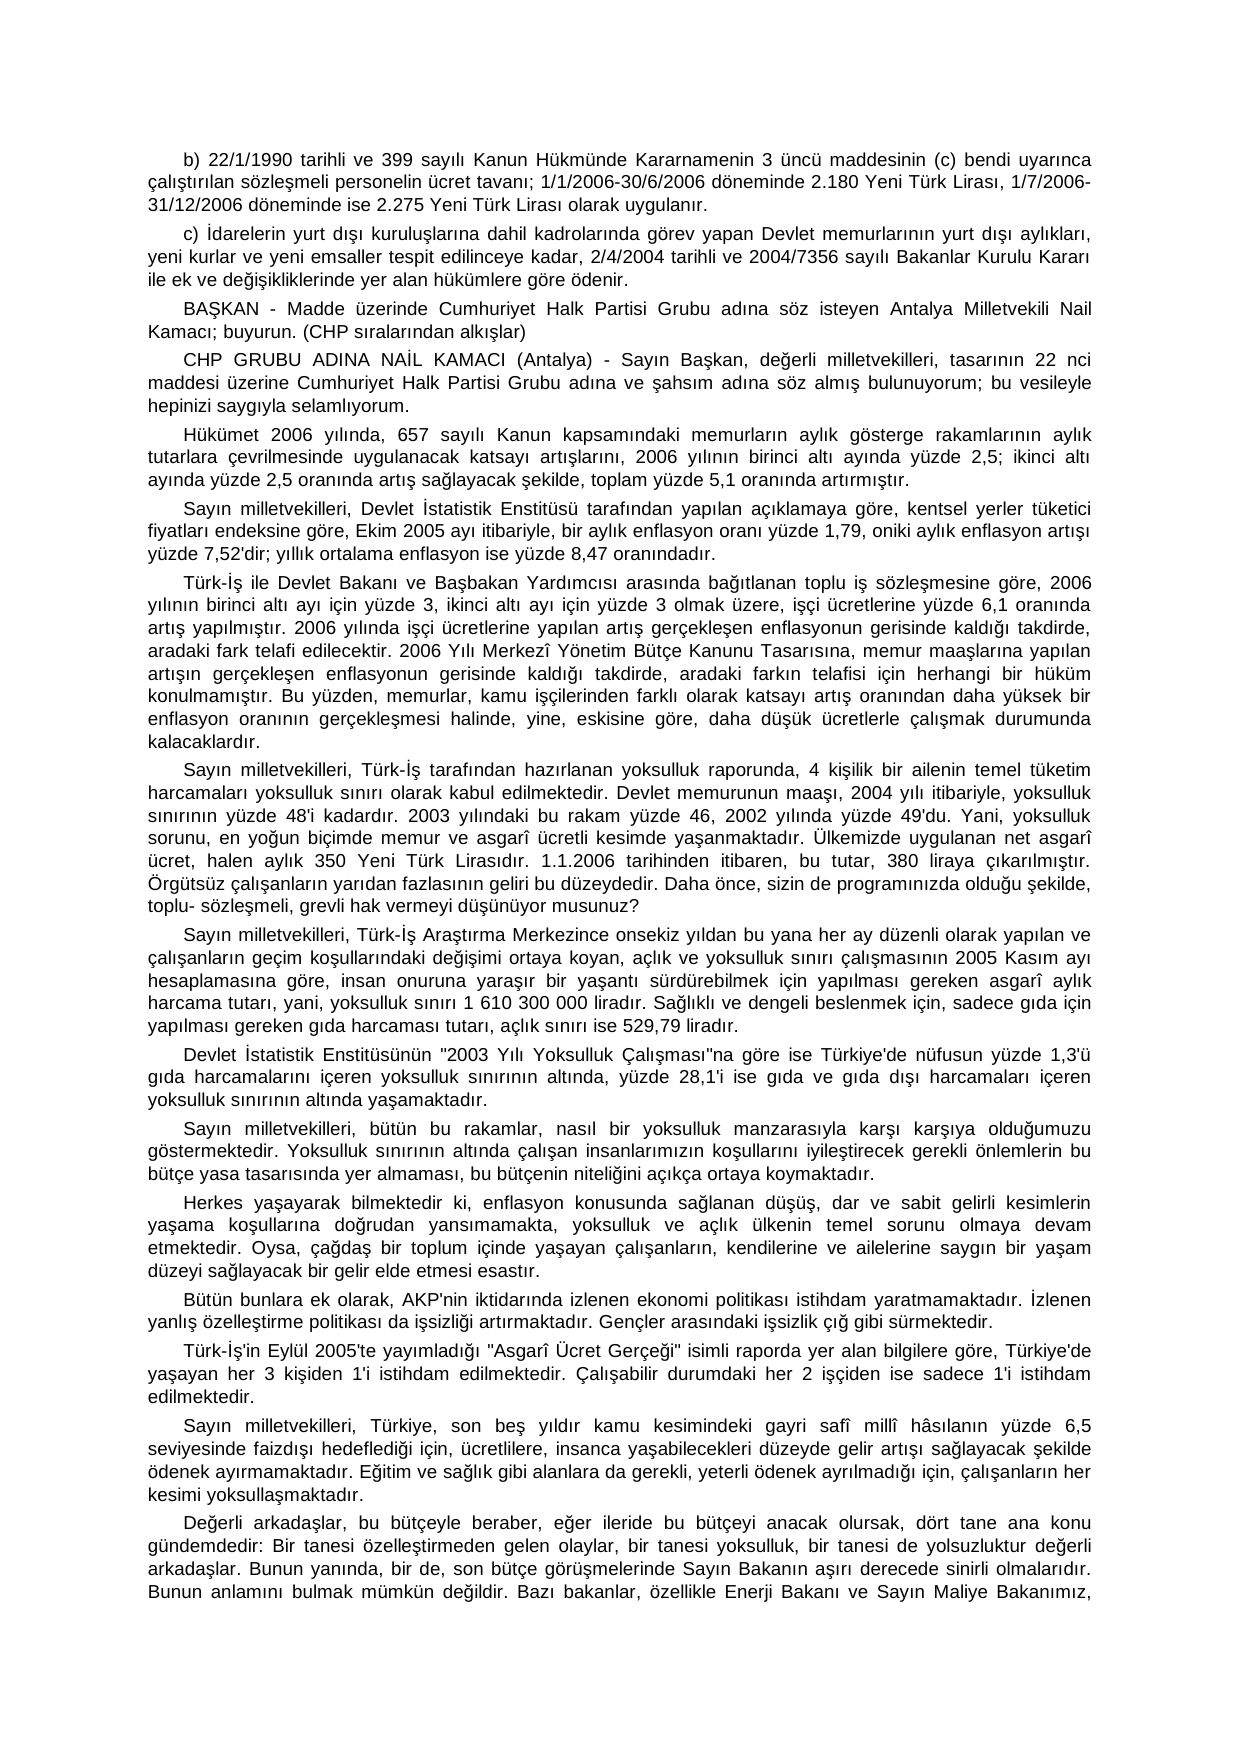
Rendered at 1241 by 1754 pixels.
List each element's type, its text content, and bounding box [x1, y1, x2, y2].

text c) İdarelerin yurt dışı kuruluşlarına dahil kadrolarında görev yapan Devlet memurlarının yurt dışı aylıkları, yeni kurlar ve yeni emsaller tespit edilinceye kadar, 2/4/2004 tarihli ve 2004/7356 sayılı Bakanlar Kurulu Kararı ile ek ve değişikliklerinde yer alan hükümlere göre ödenir. [148, 222, 1093, 291]
text Sayın milletvekilleri, bütün bu rakamlar, nasıl bir yoksulluk manzarasıyla karşı karşıya olduğumuzu göstermektedir. Yoksulluk sınırının altında çalışan insanlarımızın koşullarını iyileştirecek gerekli önlemlerin bu bütçe yasa tasarısında yer almaması, bu bütçenin niteliğini açıkça ortaya koymaktadır. [148, 1117, 1093, 1185]
text BAŞKAN - Madde üzerinde Cumhuriyet Halk Partisi Grubu adına söz isteyen Antalya Milletvekili Nail Kamacı; buyurun. (CHP sıralarından alkışlar) [148, 297, 1093, 343]
text Sayın milletvekilleri, Devlet İstatistik Enstitüsü tarafından yapılan açıklamaya göre, kentsel yerler tüketici fiyatları endeksine göre, Ekim 2005 ayı itibariyle, bir aylık enflasyon oranı yüzde 1,79, oniki aylık enflasyon artışı yüzde 7,52'dir; yıllık ortalama enflasyon ise yüzde 8,47 oranındadır. [148, 497, 1093, 565]
text b) 22/1/1990 tarihli ve 399 sayılı Kanun Hükmünde Kararnamenin 3 üncü maddesinin (c) bendi uyarınca çalıştırılan sözleşmeli personelin ücret tavanı; 1/1/2006-30/6/2006 döneminde 2.180 Yeni Türk Lirası, 1/7/2006-31/12/2006 döneminde ise 2.275 Yeni Türk Lirası olarak uygulanır. [148, 148, 1093, 216]
text Herkes yaşayarak bilmektedir ki, enflasyon konusunda sağlanan düşüş, dar ve sabit gelirli kesimlerin yaşama koşullarına doğrudan yansımamakta, yoksulluk ve açlık ülkenin temel sorunu olmaya devam etmektedir. Oysa, çağdaş bir toplum içinde yaşayan çalışanların, kendilerine ve ailelerine saygın bir yaşam düzeyi sağlayacak bir gelir elde etmesi esastır. [148, 1191, 1093, 1282]
text Türk-İş ile Devlet Bakanı ve Başbakan Yardımcısı arasında bağıtlanan toplu iş sözleşmesine göre, 2006 yılının birinci altı ayı için yüzde 3, ikinci altı ayı için yüzde 3 olmak üzere, işçi ücretlerine yüzde 6,1 oranında artış yapılmıştır. 2006 yılında işçi ücretlerine yapılan artış gerçekleşen enflasyonun gerisinde kaldığı takdirde, aradaki fark telafi edilecektir. 2006 Yılı Merkezî Yönetim Bütçe Kanunu Tasarısına, memur maaşlarına yapılan artışın gerçekleşen enflasyonun gerisinde kaldığı takdirde, aradaki farkın telafisi için herhangi bir hüküm konulmamıştır. Bu yüzden, memurlar, kamu işçilerinden farklı olarak katsayı artış oranından daha yüksek bir enflasyon oranının gerçekleşmesi halinde, yine, eskisine göre, daha düşük ücretlerle çalışmak durumunda kalacaklardır. [148, 571, 1093, 753]
text Devlet İstatistik Enstitüsünün "2003 Yılı Yoksulluk Çalışması"na göre ise Türkiye'de nüfusun yüzde 1,3'ü gıda harcamalarını içeren yoksulluk sınırının altında, yüzde 28,1'i ise gıda ve gıda dışı harcamaları içeren yoksulluk sınırının altında yaşamaktadır. [148, 1043, 1093, 1111]
text CHP GRUBU ADINA NAİL KAMACI (Antalya) - Sayın Başkan, değerli milletvekilleri, tasarının 22 nci maddesi üzerine Cumhuriyet Halk Partisi Grubu adına ve şahsım adına söz almış bulunuyorum; bu vesileyle hepinizi saygıyla selamlıyorum. [148, 349, 1093, 417]
text Bütün bunlara ek olarak, AKP'nin iktidarında izlenen ekonomi politikası istihdam yaratmamaktadır. İzlenen yanlış özelleştirme politikası da işsizliği artırmaktadır. Gençler arasındaki işsizlik çığ gibi sürmektedir. [148, 1288, 1093, 1333]
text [148, 1511, 1093, 1603]
text Sayın milletvekilleri, Türk-İş Araştırma Merkezince onsekiz yıldan bu yana her ay düzenli olarak yapılan ve çalışanların geçim koşullarındaki değişimi ortaya koyan, açlık ve yoksulluk sınırı çalışmasının 2005 Kasım ayı hesaplamasına göre, insan onuruna yaraşır bir yaşantı sürdürebilmek için yapılması gereken asgarî aylık harcama tutarı, yani, yoksulluk sınırı 1 610 300 000 liradır. Sağlıklı ve dengeli beslenmek için, sadece gıda için yapılması gereken gıda harcaması tutarı, açlık sınırı ise 529,79 liradır. [148, 923, 1093, 1037]
text Sayın milletvekilleri, Türkiye, son beş yıldır kamu kesimindeki gayri safî millî hâsılanın yüzde 6,5 seviyesinde faizdışı hedeflediği için, ücretlilere, insanca yaşabilecekleri düzeyde gelir artışı sağlayacak şekilde ödenek ayırmamaktadır. Eğitim ve sağlık gibi alanlara da gerekli, yeterli ödenek ayrılmadığı için, çalışanların her kesimi yoksullaşmaktadır. [148, 1414, 1093, 1506]
text Hükümet 2006 yılında, 657 sayılı Kanun kapsamındaki memurların aylık gösterge rakamlarının aylık tutarlara çevrilmesinde uygulanacak katsayı artışlarını, 2006 yılının birinci altı ayında yüzde 2,5; ikinci altı ayında yüzde 2,5 oranında artış sağlayacak şekilde, toplam yüzde 5,1 oranında artırmıştır. [148, 423, 1093, 491]
text Sayın milletvekilleri, Türk-İş tarafından hazırlanan yoksulluk raporunda, 4 kişilik bir ailenin temel tüketim harcamaları yoksulluk sınırı olarak kabul edilmektedir. Devlet memurunun maaşı, 2004 yılı itibariyle, yoksulluk sınırının yüzde 48'i kadardır. 2003 yılındaki bu rakam yüzde 46, 2002 yılında yüzde 49'du. Yani, yoksulluk sorunu, en yoğun biçimde memur ve asgarî ücretli kesimde yaşanmaktadır. Ülkemizde uygulanan net asgarî ücret, halen aylık 350 Yeni Türk Lirasıdır. 1.1.2006 tarihinden itibaren, bu tutar, 380 liraya çıkarılmıştır. Örgütsüz çalışanların yarıdan fazlasının geliri bu düzeydedir. Daha önce, sizin de programınızda olduğu şekilde, toplu- sözleşmeli, grevli hak vermeyi düşünüyor musunuz? [148, 758, 1093, 917]
text Türk-İş'in Eylül 2005'te yayımladığı "Asgarî Ücret Gerçeği" isimli raporda yer alan bilgilere göre, Türkiye'de yaşayan her 3 kişiden 1'i istihdam edilmektedir. Çalışabilir durumdaki her 2 işçiden ise sadece 1'i istihdam edilmektedir. [148, 1339, 1093, 1408]
